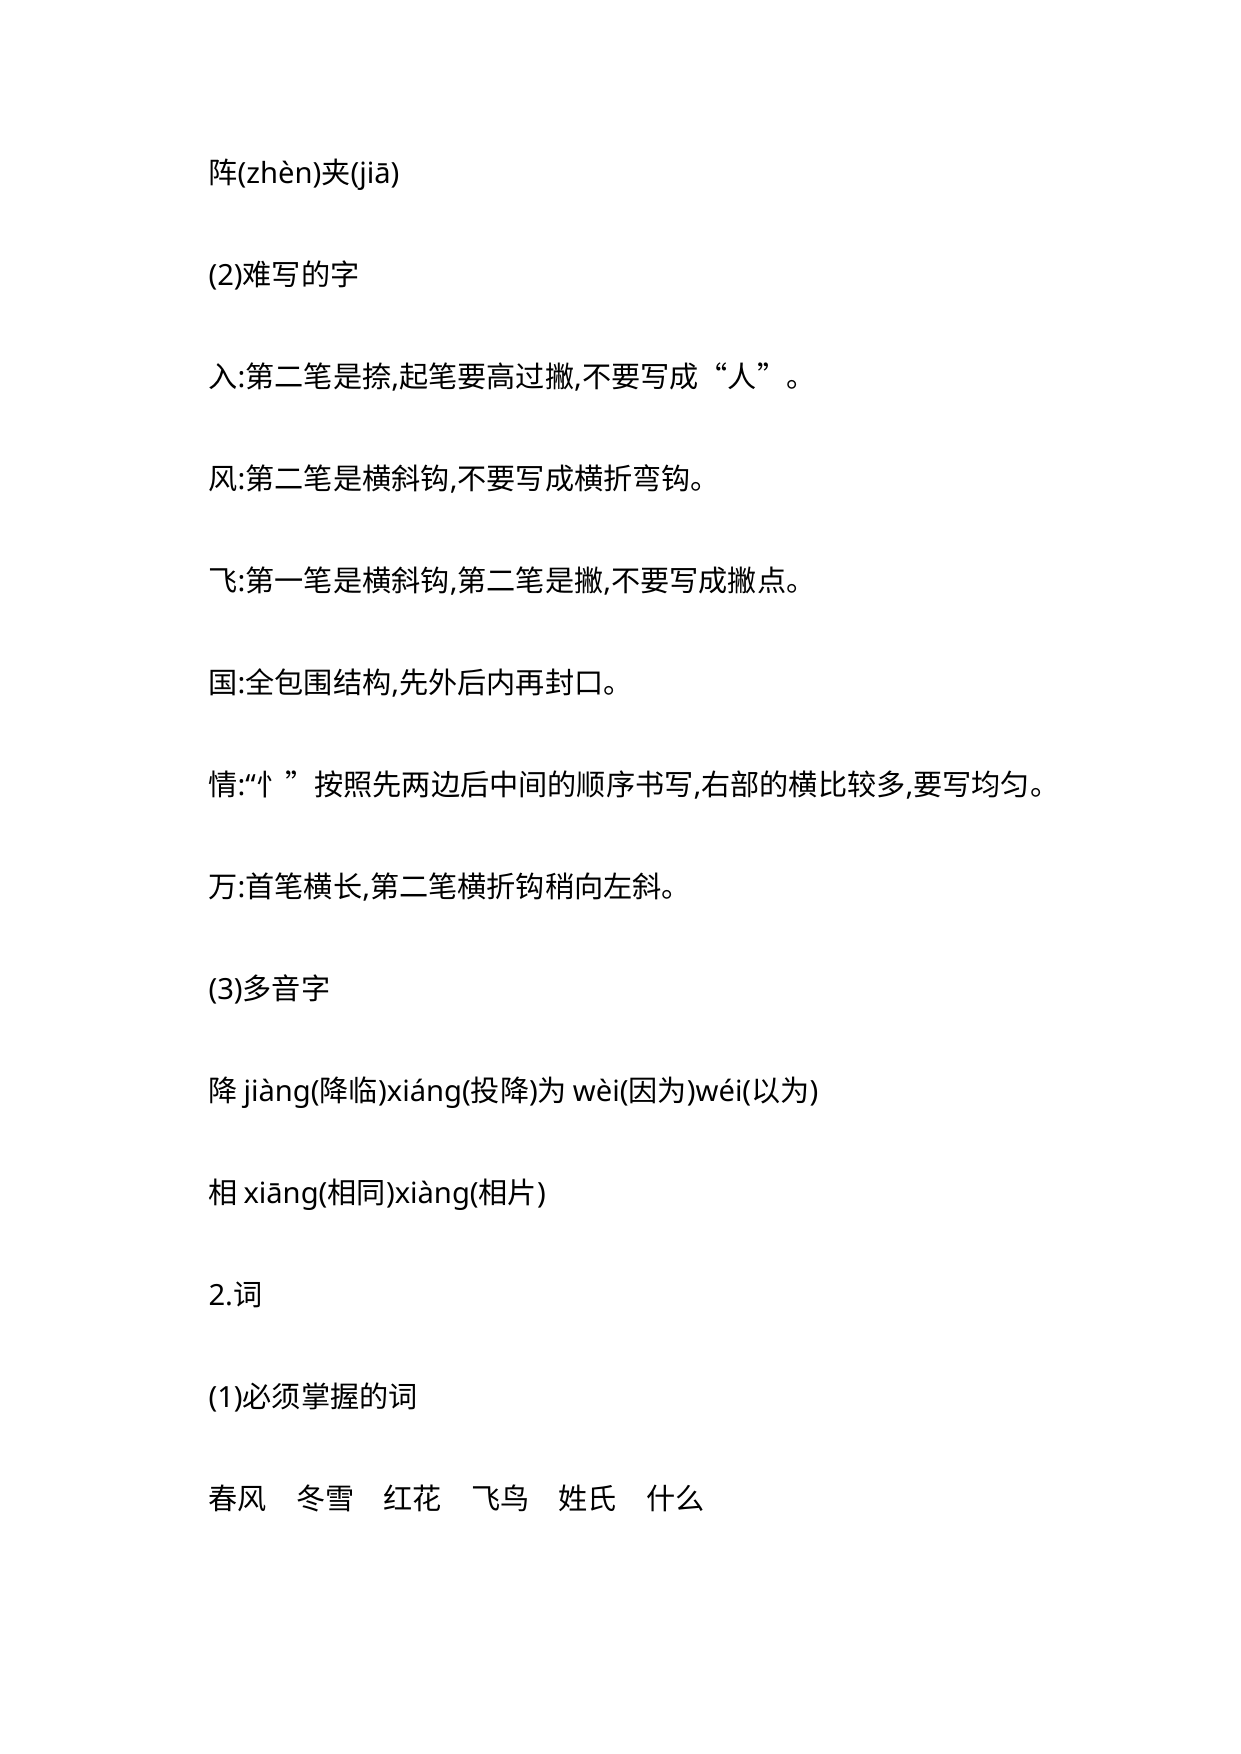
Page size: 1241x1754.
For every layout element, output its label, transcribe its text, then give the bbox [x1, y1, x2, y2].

text 国:全包围结构,先外后内再封口。 [150, 660, 1090, 702]
text (3)多音字 [150, 966, 1090, 1008]
text 相xiāng(相同)xiàng(相片) [150, 1170, 1090, 1212]
text (2)难写的字 [150, 252, 1090, 294]
text 风:第二笔是横斜钩,不要写成横折弯钩。 [150, 456, 1090, 498]
text 万:首笔横长,第二笔横折钩稍向左斜。 [150, 864, 1090, 906]
text 春风 冬雪 红花 飞鸟 姓氏 什么 [150, 1476, 1090, 1518]
text (1)必须掌握的词 [150, 1374, 1090, 1416]
text 阵(zhèn)夹(jiā) [150, 150, 1090, 192]
text 入:第二笔是捺,起笔要高过撇,不要写成“人”。 [150, 354, 1090, 396]
text 情:“忄”按照先两边后中间的顺序书写,右部的横比较多,要写均匀。 [150, 762, 1090, 804]
text 降jiàng(降临)xiáng(投降)为wèi(因为)wéi(以为) [150, 1068, 1090, 1110]
text 飞:第一笔是横斜钩,第二笔是撇,不要写成撇点。 [150, 558, 1090, 600]
text 2.词 [150, 1272, 1090, 1314]
